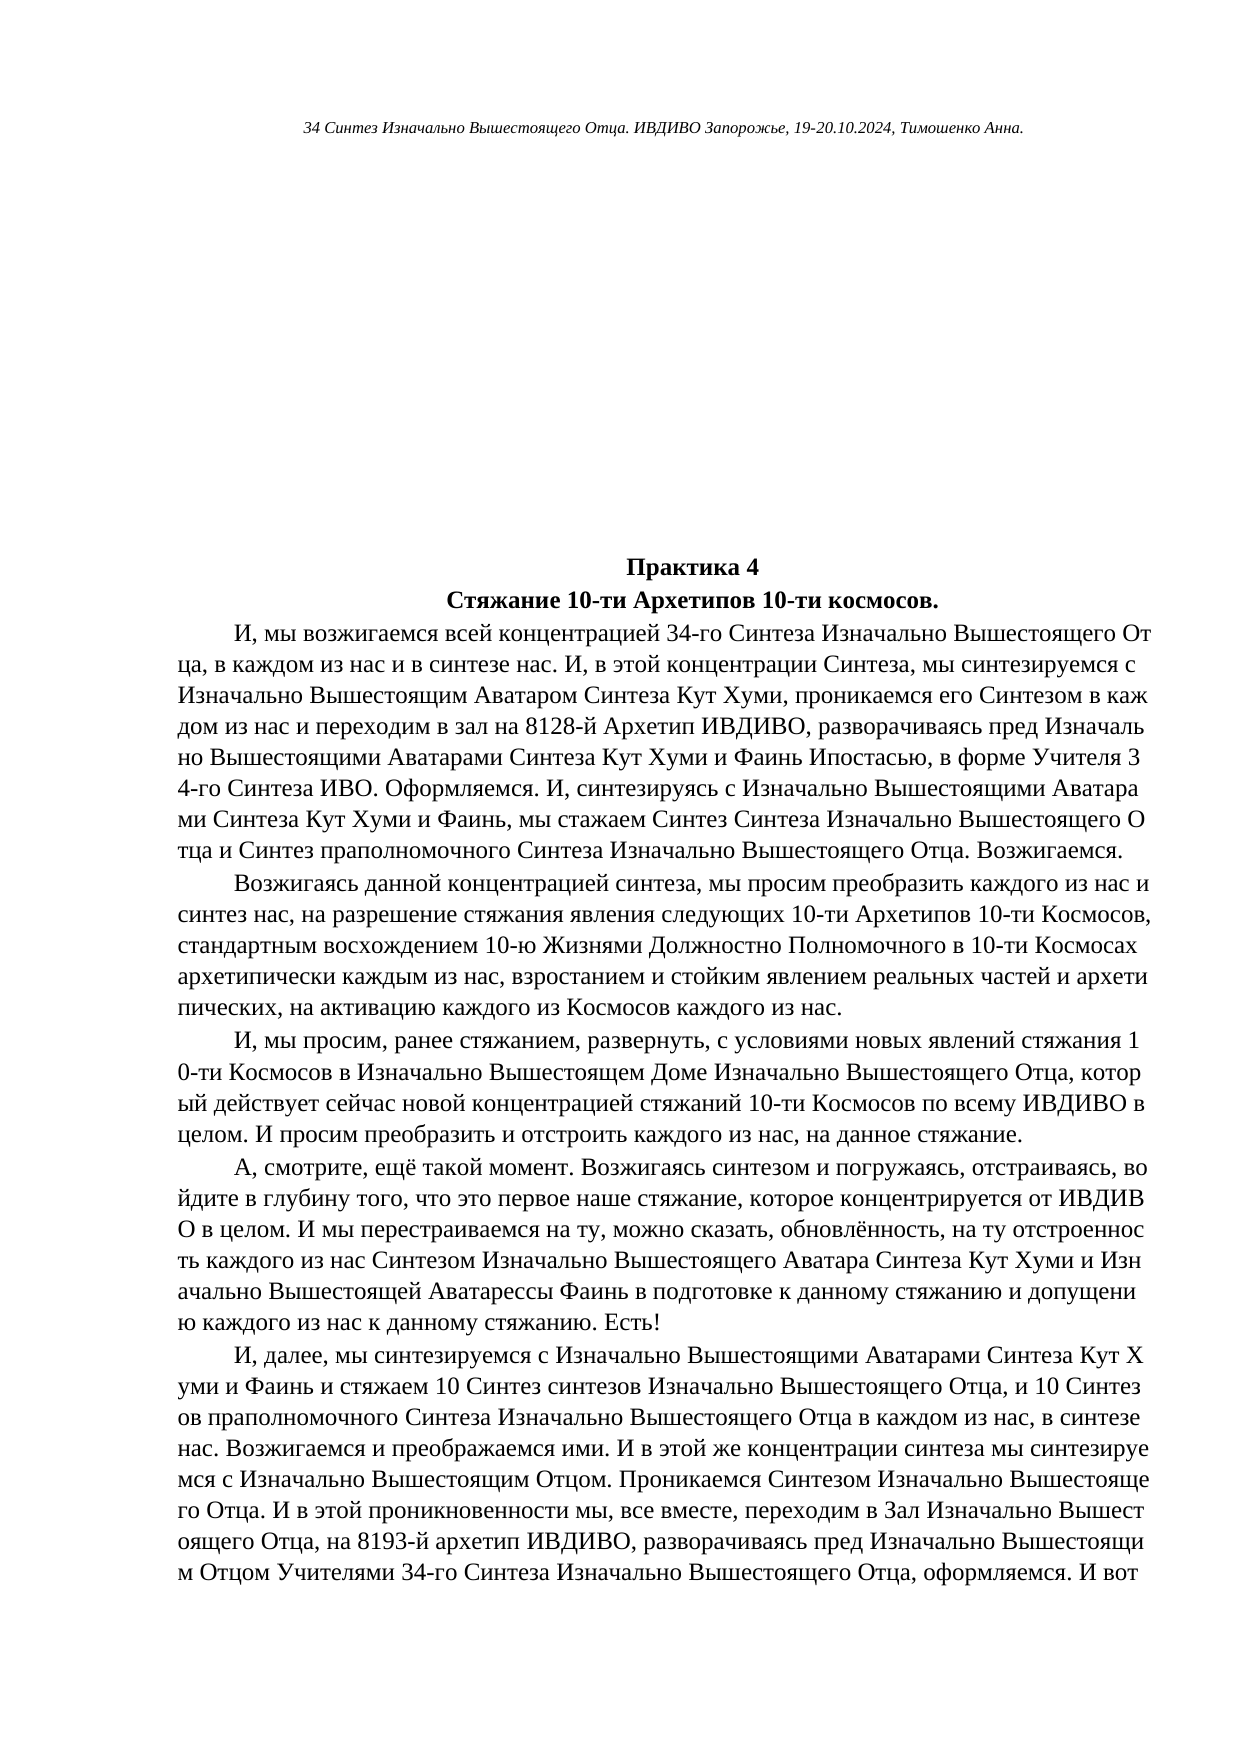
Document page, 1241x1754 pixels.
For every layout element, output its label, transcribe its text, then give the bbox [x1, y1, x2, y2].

text И, мы возжигаемся всей концентрацией 34-го Синтеза Изначально Вышестоящего Отца, в каждом из нас и в синтезе нас. И, в этой концентрации Синтеза, мы синтезируемся с Изначально Вышестоящим Аватаром Синтеза Кут Хуми, проникаемся его Синтезом в каждом из нас и переходим в зал на 8128-й Архетип ИВДИВО, разворачиваясь пред Изначально Вышестоящими Аватарами Синтеза Кут Хуми и Фаинь Ипостасью, в форме Учителя 34-го Синтеза ИВО. Оформляемся. И, синтезируясь с Изначально Вышестоящими Аватарами Синтеза Кут Хуми и Фаинь, мы стажаем Синтез Синтеза Изначально Вышестоящего Отца и Синтез праполномочного Синтеза Изначально Вышестоящего Отца. Возжигаемся. [177, 618, 1152, 864]
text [177, 1340, 1152, 1586]
text А, смотрите, ещё такой момент. Возжигаясь синтезом и погружаясь, отстраиваясь, войдите в глубину того, что это первое наше стяжание, которое концентрируется от ИВДИВО в целом. И мы перестраиваемся на ту, можно сказать, обновлённость, на ту отстроенность каждого из нас Синтезом Изначально Вышестоящего Аватара Синтеза Кут Хуми и Изначально Вышестоящей Аватарессы Фаинь в подготовке к данному стяжанию и допущению каждого из нас к данному стяжанию. Есть! [177, 1152, 1152, 1336]
text Возжигаясь данной концентрацией синтеза, мы просим преобразить каждого из нас и синтез нас, на разрешение стяжания явления следующих 10-ти Архетипов 10-ти Космосов, стандартным восхождением 10-ю Жизнями Должностно Полномочного в 10-ти Космосах архетипически каждым из нас, взростанием и стойким явлением реальных частей и архетипических, на активацию каждого из Космосов каждого из нас. [177, 868, 1152, 1021]
text Практика 4 [177, 552, 1152, 580]
text Стяжание 10-ти Архетипов 10-ти космосов. [177, 585, 1152, 613]
text И, мы просим, ранее стяжанием, развернуть, с условиями новых явлений стяжания 10-ти Космосов в Изначально Вышестоящем Доме Изначально Вышестоящего Отца, который действует сейчас новой концентрацией стяжаний 10-ти Космосов по всему ИВДИВО в целом. И просим преобразить и отстроить каждого из нас, на данное стяжание. [177, 1026, 1152, 1147]
